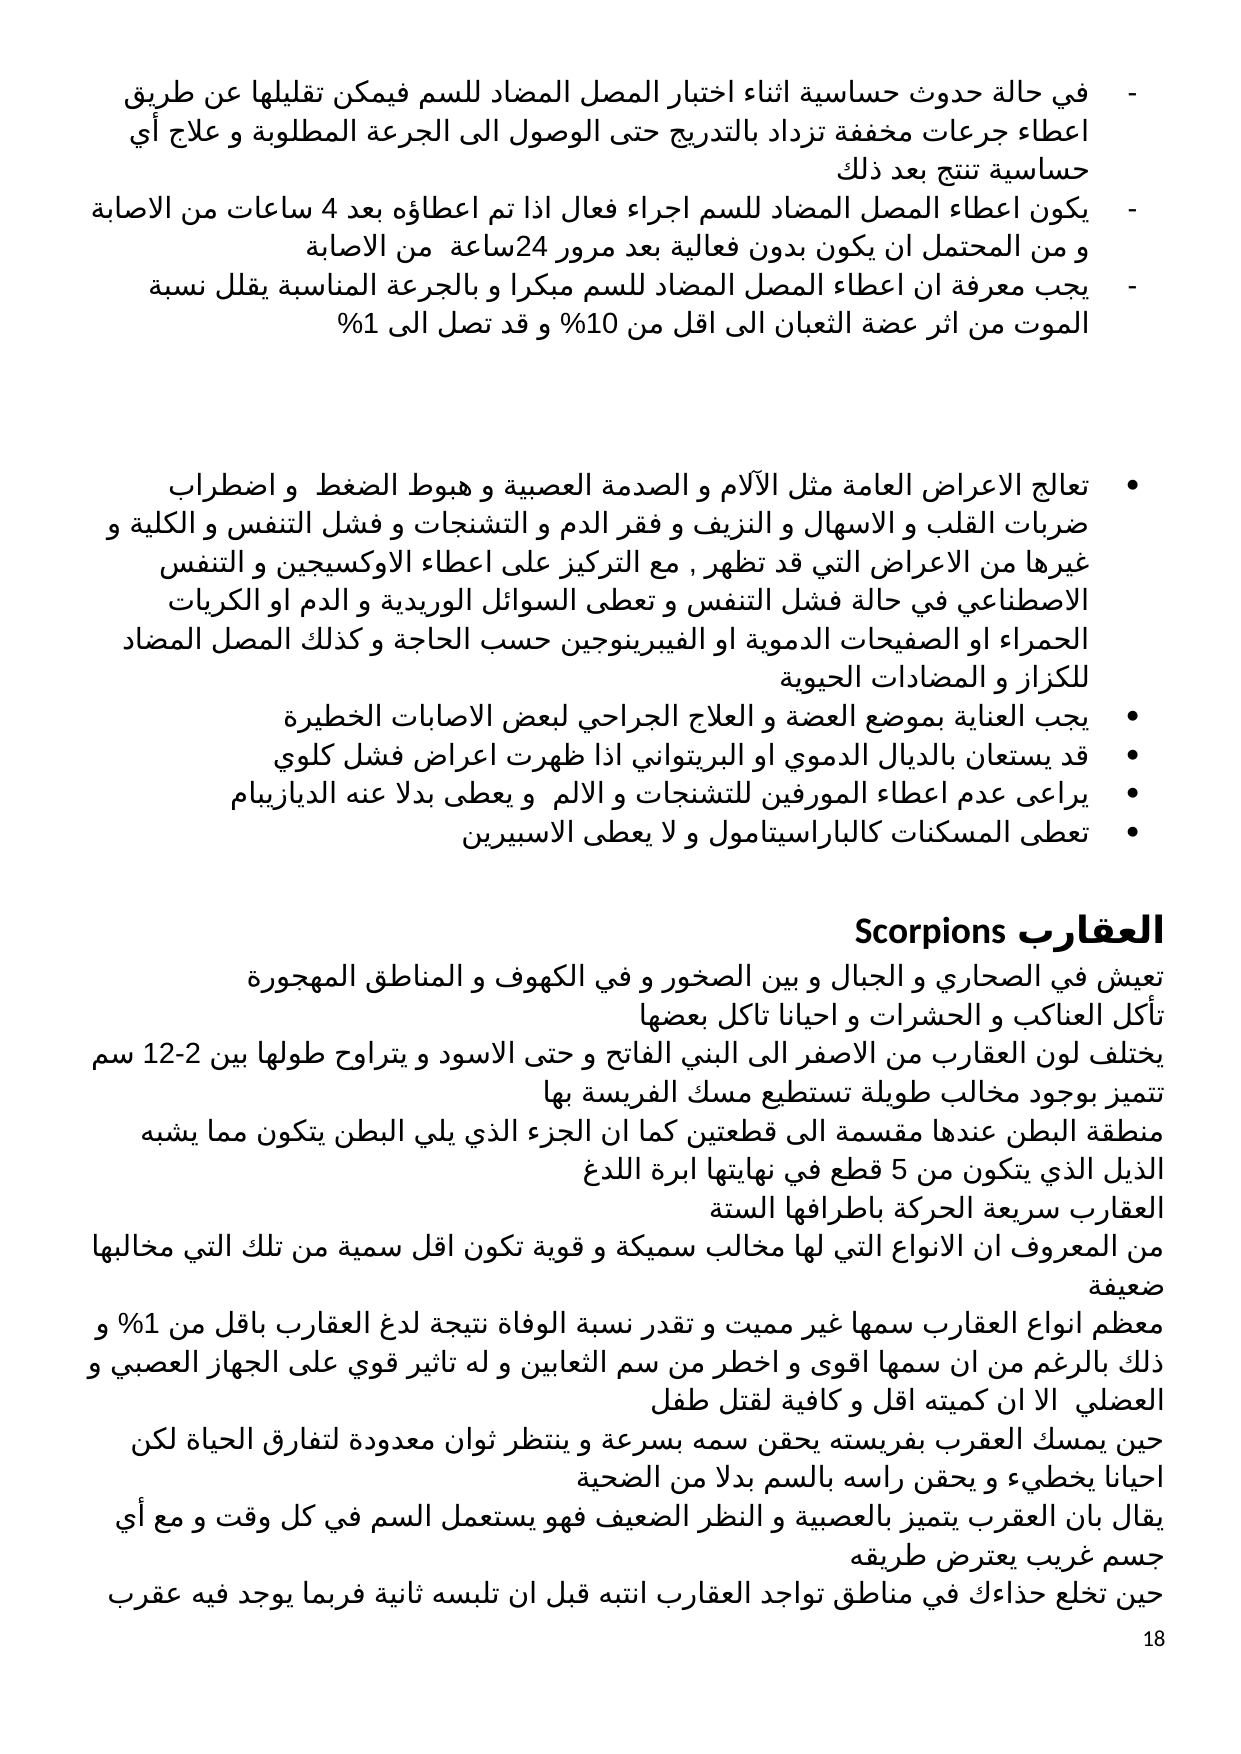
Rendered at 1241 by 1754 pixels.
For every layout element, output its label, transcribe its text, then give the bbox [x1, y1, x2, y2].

text يقال بان العقرب يتميز بالعصبية و النظر الضعيف فهو يستعمل السم في كل وقت و مع أي جسم غريب يعترض طريقه [75, 1499, 1165, 1571]
text تأكل العناكب و الحشرات و احيانا تاكل بعضها [75, 998, 1165, 1032]
list في حالة حدوث حساسية اثناء اختبار المصل المضاد للسم فيمكن تقليلها عن طريق اعطاء جرعات مخففة تزداد بالتدريج حتى الوصول الى الجرعة المطلوبة و علاج أي حساسية تنتج بعد ذلك [75, 75, 1128, 186]
text معظم انواع العقارب سمها غير مميت و تقدر نسبة الوفاة نتيجة لدغ العقارب باقل من 1% و ذلك بالرغم من ان سمها اقوى و اخطر من سم الثعابين و له تاثير قوي على الجهاز العصبي و العضلي الا ان كميته اقل و كافية لقتل طفل [75, 1306, 1165, 1417]
list تعالج الاعراض العامة مثل الآلام و الصدمة العصبية و هبوط الضغط و اضطراب ضربات القلب و الاسهال و النزيف و فقر الدم و التشنجات و فشل التنفس و الكلية و غيرها من الاعراض التي قد تظهر , مع التركيز على اعطاء الاوكسيجين و التنفس الاصطناعي في حالة فشل التنفس و تعطى السوائل الوريدية و الدم او الكريات الحمراء او الصفيحات الدموية او الفيبرينوجين حسب الحاجة و كذلك المصل المضاد للكزاز و المضادات الحيوية [75, 468, 1128, 694]
text حين يمسك العقرب بفريسته يحقن سمه بسرعة و ينتظر ثوان معدودة لتفارق الحياة لكن احيانا يخطيء و يحقن راسه بالسم بدلا من الضحية [75, 1422, 1165, 1494]
text تتميز بوجود مخالب طويلة تستطيع مسك الفريسة بها [75, 1075, 1165, 1109]
text العقارب Scorpions [75, 907, 1165, 953]
list تعطى المسكنات كالباراسيتامول و لا يعطى الاسبيرين [75, 815, 1128, 849]
text حين تخلع حذاءك في مناطق تواجد العقارب انتبه قبل ان تلبسه ثانية فربما يوجد فيه عقرب [75, 1576, 1165, 1610]
text تعيش في الصحاري و الجبال و بين الصخور و في الكهوف و المناطق المهجورة [75, 959, 1165, 993]
text يختلف لون العقارب من الاصفر الى البني الفاتح و حتى الاسود و يتراوح طولها بين 2-12 سم [75, 1037, 1165, 1070]
list يجب العناية بموضع العضة و العلاج الجراحي لبعض الاصابات الخطيرة [75, 699, 1128, 733]
list يكون اعطاء المصل المضاد للسم اجراء فعال اذا تم اعطاؤه بعد 4 ساعات من الاصابة و من المحتمل ان يكون بدون فعالية بعد مرور 24ساعة من الاصابة [75, 191, 1128, 263]
list يراعى عدم اعطاء المورفين للتشنجات و الالم و يعطى بدلا عنه الديازيبام [75, 777, 1128, 810]
text منطقة البطن عندها مقسمة الى قطعتين كما ان الجزء الذي يلي البطن يتكون مما يشبه الذيل الذي يتكون من 5 قطع في نهايتها ابرة اللدغ [75, 1114, 1165, 1186]
text من المعروف ان الانواع التي لها مخالب سميكة و قوية تكون اقل سمية من تلك التي مخالبها ضعيفة [75, 1229, 1165, 1301]
text العقارب سريعة الحركة باطرافها الستة [75, 1191, 1165, 1224]
list قد يستعان بالديال الدموي او البريتواني اذا ظهرت اعراض فشل كلوي [75, 738, 1128, 772]
list يجب معرفة ان اعطاء المصل المضاد للسم مبكرا و بالجرعة المناسبة يقلل نسبة الموت من اثر عضة الثعبان الى اقل من 10% و قد تصل الى 1% [75, 268, 1128, 340]
